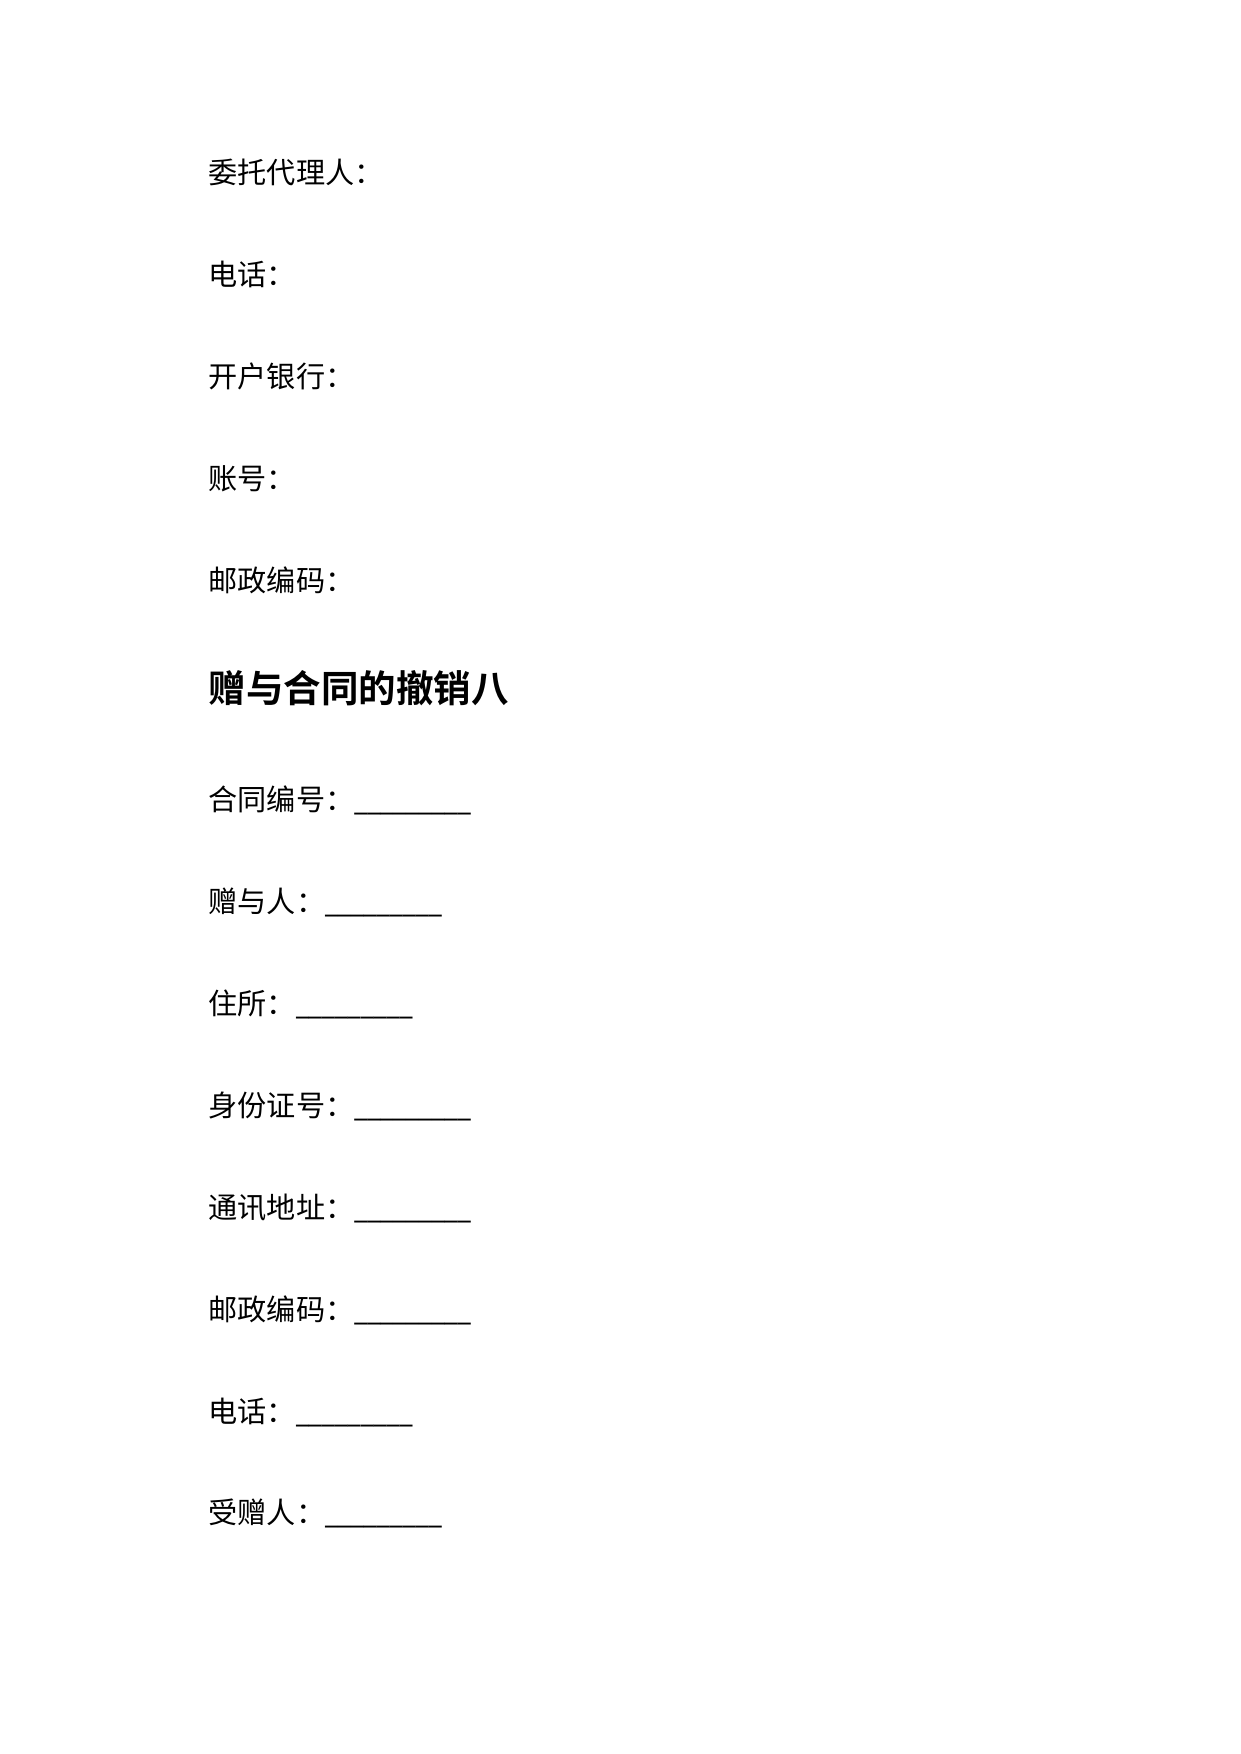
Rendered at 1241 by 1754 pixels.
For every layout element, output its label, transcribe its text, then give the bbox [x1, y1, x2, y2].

text 受赠人：_________ [150, 1490, 1090, 1532]
text 账号： [150, 455, 1090, 498]
text 委托代理人： [150, 150, 1090, 192]
text 通讯地址：_________ [150, 1184, 1090, 1227]
text 赠与人：_________ [150, 878, 1090, 921]
text 电话： [150, 252, 1090, 294]
text 合同编号：_________ [150, 776, 1090, 819]
text 赠与合同的撤销八 [150, 659, 1090, 713]
text 身份证号：_________ [150, 1082, 1090, 1124]
text 邮政编码： [150, 557, 1090, 599]
text 住所：_________ [150, 980, 1090, 1023]
text 电话：_________ [150, 1388, 1090, 1431]
text 邮政编码：_________ [150, 1286, 1090, 1328]
text 开户银行： [150, 353, 1090, 396]
